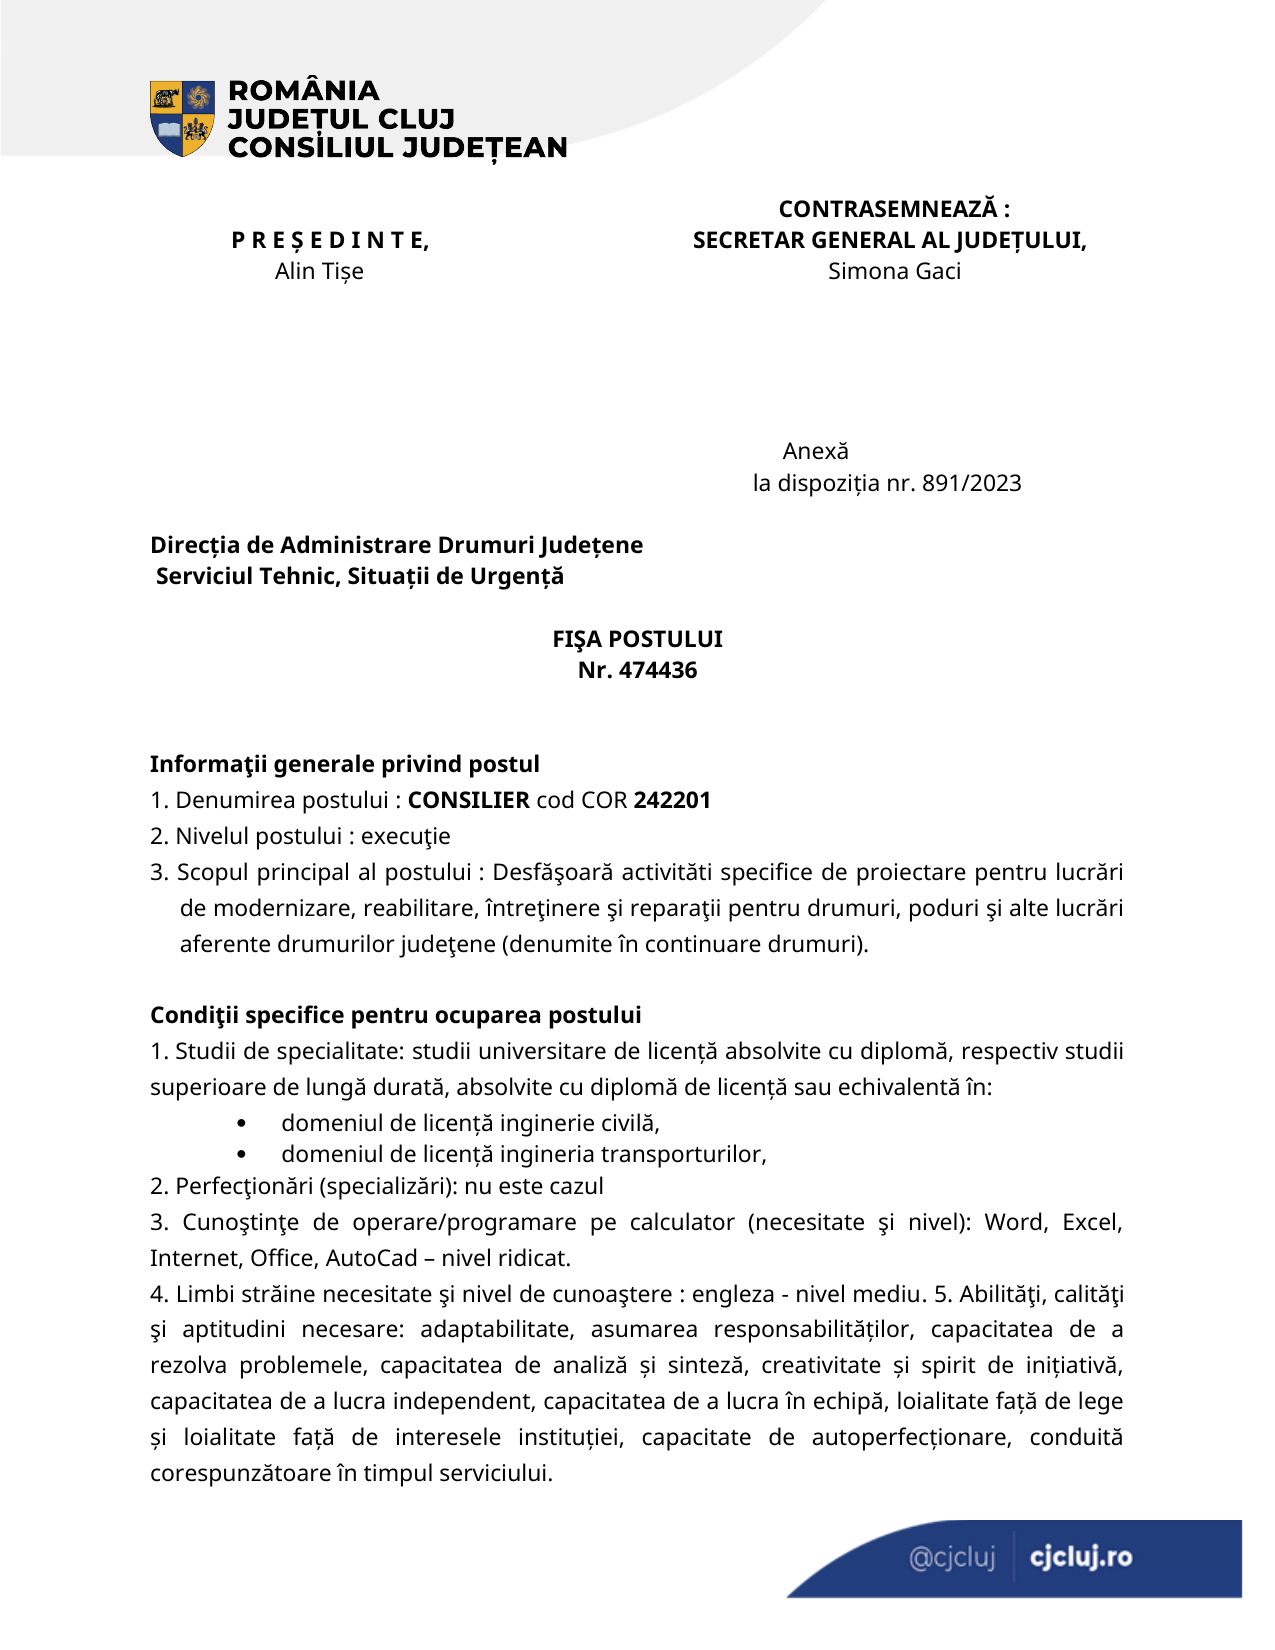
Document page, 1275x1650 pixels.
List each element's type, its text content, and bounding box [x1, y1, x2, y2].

list domeniul de licență ingineria transporturilor, [237, 1138, 1125, 1170]
text Direcția de Administrare Drumuri Județene [150, 529, 1125, 560]
text Condiţii specifice pentru ocuparea postului [150, 999, 1125, 1031]
text Alin Tișe Simona Gaci [150, 255, 1125, 286]
text 1. Denumirea postului : CONSILIER cod COR 242201 [150, 784, 1125, 815]
text Serviciul Tehnic, Situaţii de Urgenţă [150, 560, 1125, 592]
text FIŞA POSTULUI [150, 623, 1125, 654]
text CONTRASEMNEAZĂ : [150, 193, 1125, 224]
text la dispoziția nr. 891/2023 [150, 467, 1125, 498]
text P R E Ş E D I N T E, SECRETAR GENERAL AL JUDEŢULUI, [150, 224, 1125, 255]
text 4. Limbi străine necesitate şi nivel de cunoaştere : engleza - nivel mediu. 5. Abilităţi, calităţi şi aptitudini necesare: adaptabilitate, asumarea responsabilităţilor, capacitatea de a rezolva problemele, capacitatea de analiză şi sinteză, creativitate şi spirit de iniţiativă, capacitatea de a lucra independent, capacitatea de a lucra în echipă, loialitate faţă de lege şi loialitate faţă de interesele instituţiei, capacitate de autoperfecţionare, conduită corespunzătoare în timpul serviciului. [150, 1277, 1125, 1488]
list domeniul de licență inginerie civilă, [237, 1107, 1125, 1138]
picture [150, 75, 567, 165]
text 2. Nivelul postului : execuţie [150, 820, 1125, 851]
text Anexă [150, 435, 1125, 467]
picture [786, 1520, 1244, 1600]
text 3. Cunoştinţe de operare/programare pe calculator (necesitate şi nivel): Word, Excel, Internet, Office, AutoCad – nivel ridicat. [150, 1206, 1125, 1273]
list Studii de specialitate: studii universitare de licenţă absolvite cu diplomă, respectiv studii superioare de lungă durată, absolvite cu diplomă de licenţă sau echivalentă în: [150, 1035, 1125, 1102]
text Informaţii generale privind postul [150, 748, 1125, 779]
text 2. Perfecţionări (specializări): nu este cazul [150, 1170, 1125, 1201]
text Nr. 474436 [150, 654, 1125, 685]
text 3. Scopul principal al postului : Desfăşoară activităti specifice de proiectare pentru lucrări de modernizare, reabilitare, întreţinere şi reparaţii pentru drumuri, poduri şi alte lucrări aferente drumurilor judeţene (denumite în continuare drumuri). [150, 856, 1125, 959]
